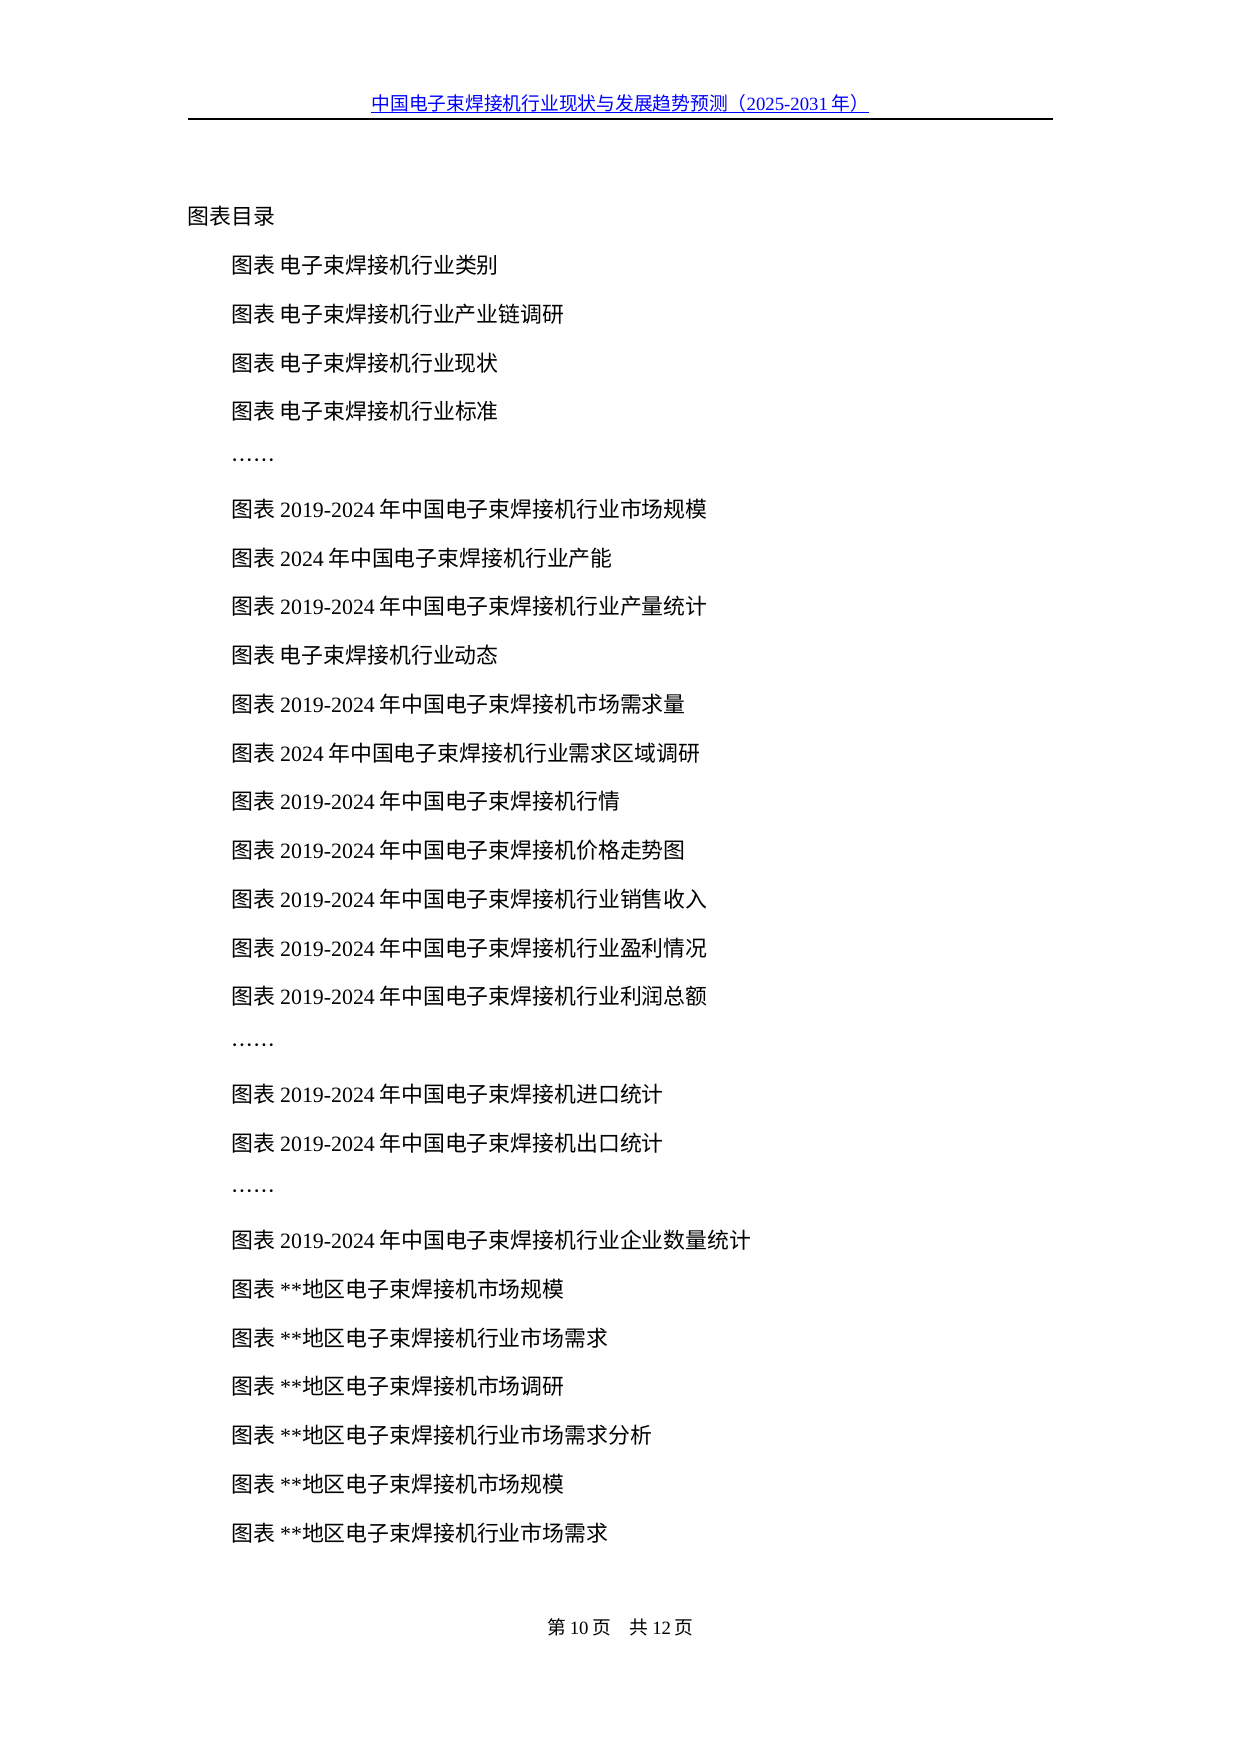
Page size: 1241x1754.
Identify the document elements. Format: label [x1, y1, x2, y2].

text [187, 150, 1053, 1548]
